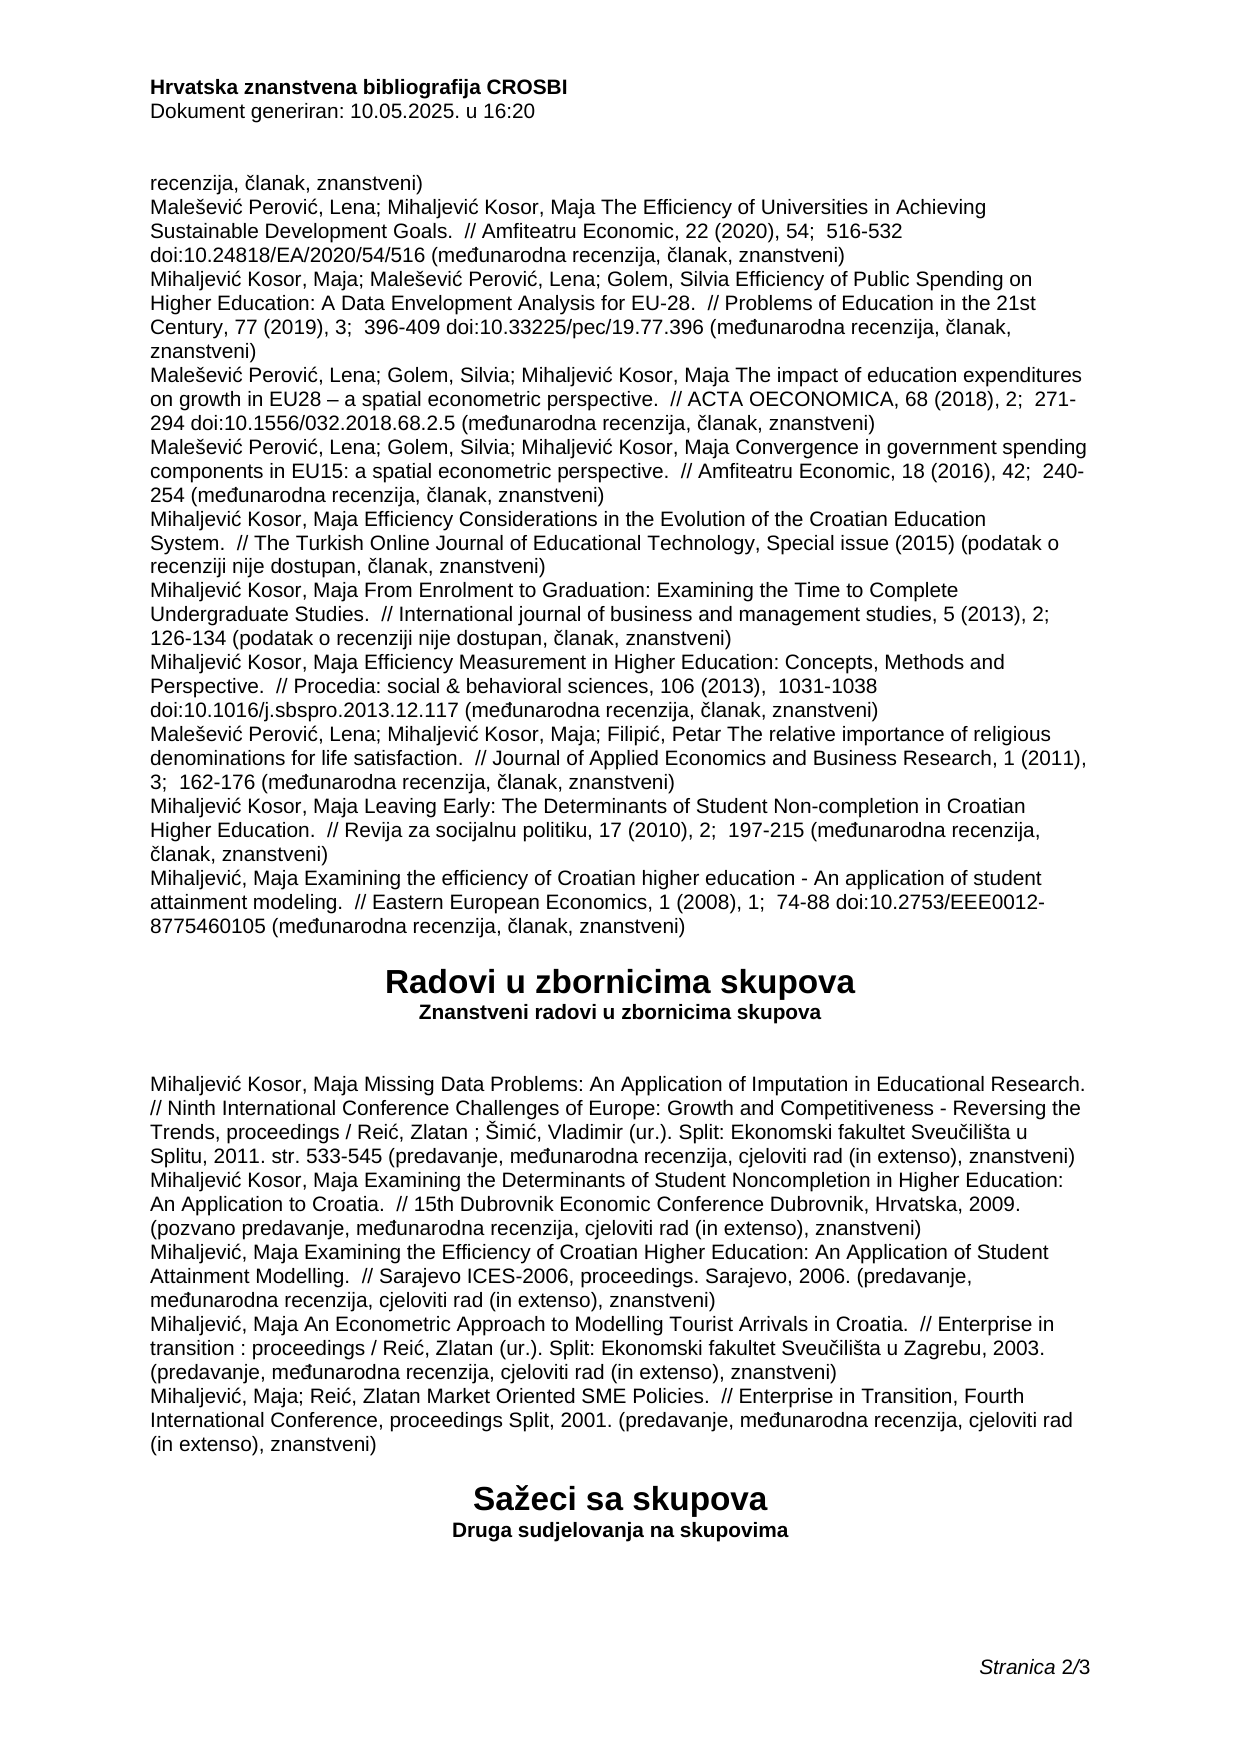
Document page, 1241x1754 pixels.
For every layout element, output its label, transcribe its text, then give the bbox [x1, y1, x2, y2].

text Mihaljević, Maja [150, 1240, 1090, 1312]
text Mihaljević Kosor, Maja [150, 506, 1090, 578]
text Malešević Perović, Lena; Mihaljević Kosor, Maja; Filipić, Petar [150, 722, 1090, 794]
subtitle Druga sudjelovanja na skupovima [150, 1518, 1090, 1542]
text Mihaljević Kosor, Maja [150, 578, 1090, 650]
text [150, 171, 1090, 195]
text Mihaljević, Maja [150, 866, 1090, 938]
subtitle Radovi u zbornicima skupova [150, 962, 1090, 1000]
text Mihaljević Kosor, Maja [150, 1168, 1090, 1240]
text Mihaljević, Maja [150, 1312, 1090, 1383]
text Malešević Perović, Lena; Mihaljević Kosor, Maja [150, 195, 1090, 267]
text Mihaljević Kosor, Maja; Malešević Perović, Lena; Golem, Silvia [150, 267, 1090, 363]
text Malešević Perović, Lena; Golem, Silvia; Mihaljević Kosor, Maja [150, 434, 1090, 506]
subtitle Sažeci sa skupova [150, 1479, 1090, 1518]
text Mihaljević Kosor, Maja [150, 650, 1090, 722]
text Mihaljević, Maja; Reić, Zlatan [150, 1383, 1090, 1455]
subtitle Znanstveni radovi u zbornicima skupova [150, 1000, 1090, 1024]
text Mihaljević Kosor, Maja [150, 1072, 1090, 1168]
text Mihaljević Kosor, Maja [150, 794, 1090, 866]
text Malešević Perović, Lena; Golem, Silvia; Mihaljević Kosor, Maja [150, 363, 1090, 434]
